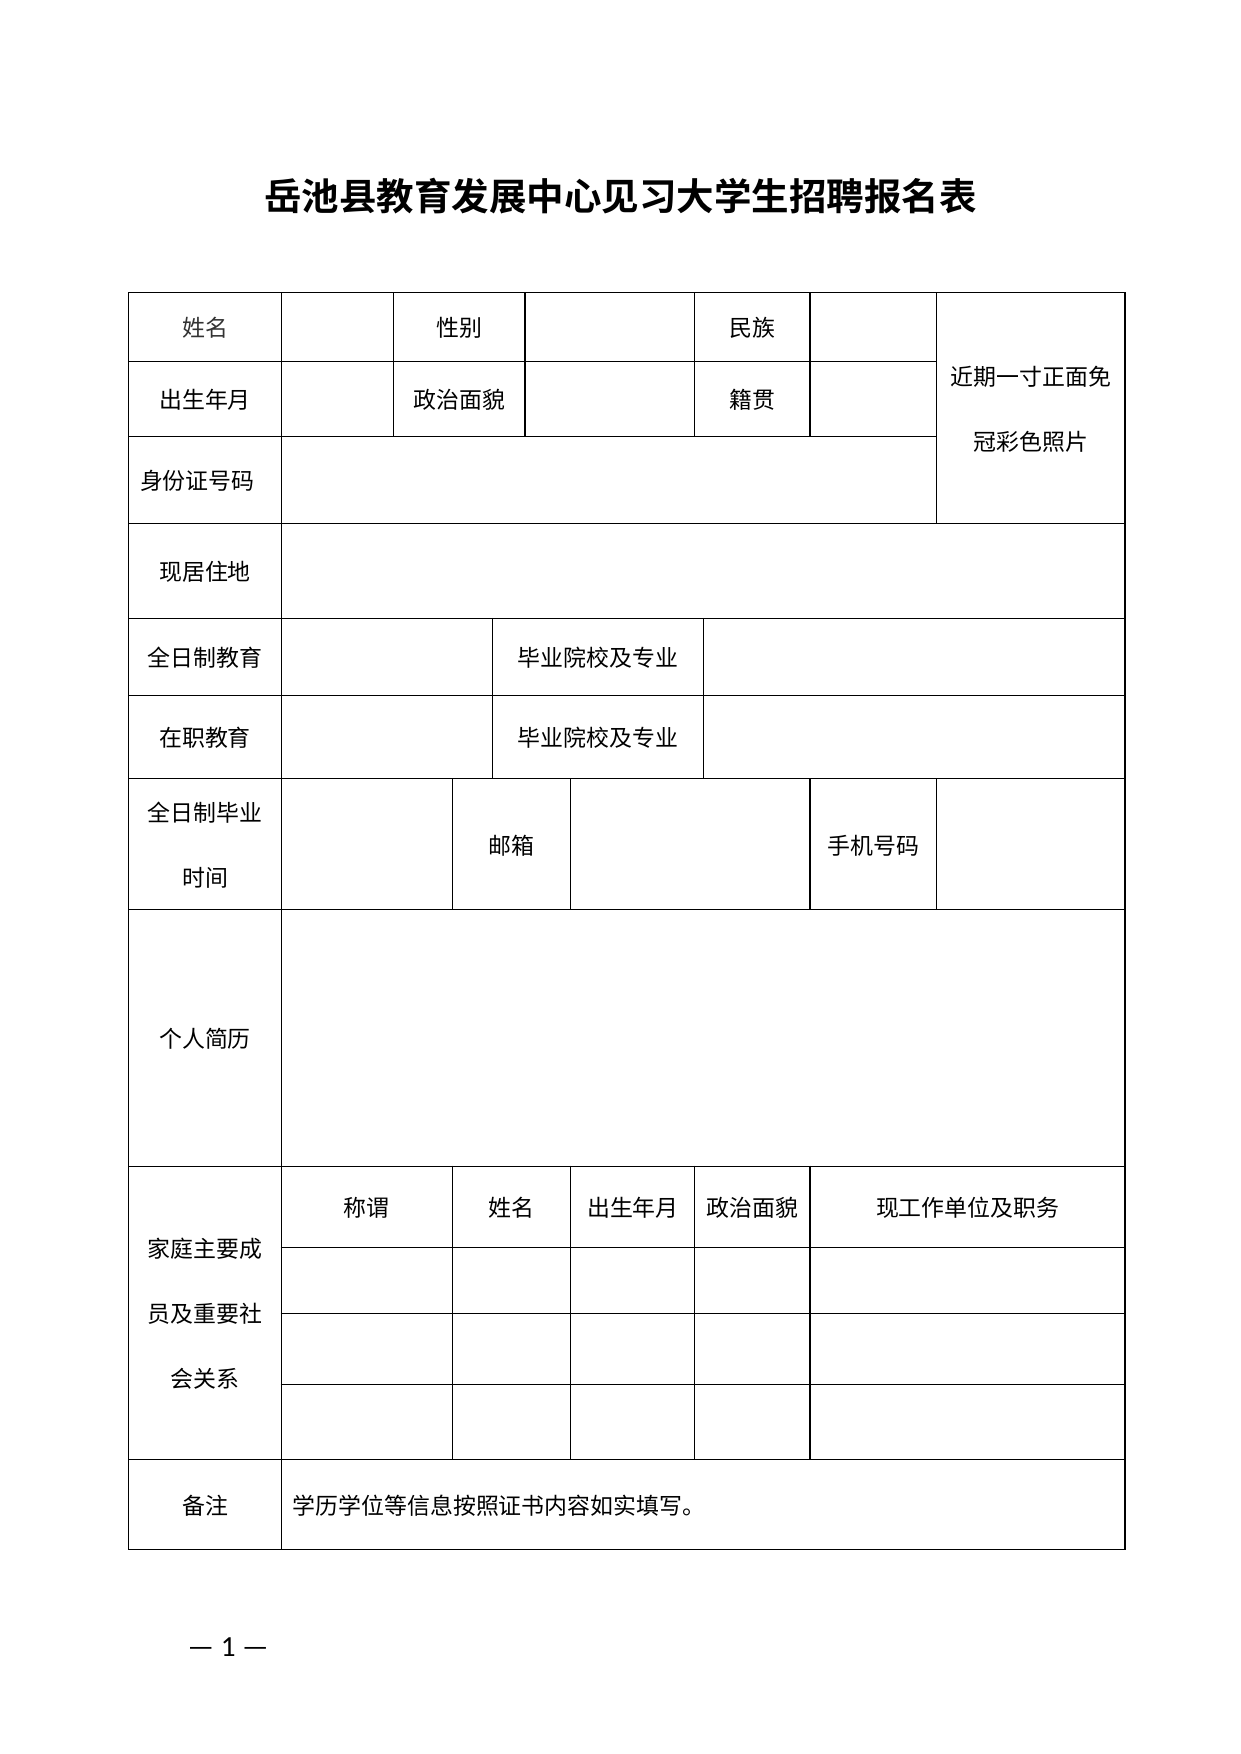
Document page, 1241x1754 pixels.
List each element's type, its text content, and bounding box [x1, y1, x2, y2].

table_cell 在职教育 [129, 696, 281, 778]
table_cell [282, 524, 1124, 618]
table_cell [811, 1314, 1124, 1384]
table_cell 家庭主要成员及重要社会关系 [129, 1167, 281, 1459]
table_cell [695, 1314, 809, 1384]
table_cell [282, 362, 393, 436]
table_header 姓名 [129, 293, 281, 361]
table_cell [453, 1385, 570, 1459]
table_cell 个人简历 [129, 910, 281, 1166]
table_cell 邮箱 [453, 779, 570, 909]
table_cell [695, 1385, 809, 1459]
table_header [282, 293, 393, 361]
table_cell [282, 1385, 452, 1459]
table_cell 毕业院校及专业 [493, 619, 703, 694]
table_cell [282, 910, 1124, 1166]
table_cell [571, 779, 809, 909]
table_cell [571, 1385, 694, 1459]
table_cell 现工作单位及职务 [811, 1167, 1124, 1247]
table_cell 现居住地 [129, 524, 281, 618]
table_cell [695, 1248, 809, 1313]
table_cell [704, 696, 1124, 778]
table_cell 称谓 [282, 1167, 452, 1247]
table_cell [282, 696, 492, 778]
table_header 近期一寸正面免冠彩色照片 [937, 293, 1124, 523]
table_header [526, 293, 694, 361]
table_cell 手机号码 [811, 779, 936, 909]
table_cell 全日制毕业时间 [129, 779, 281, 909]
table_cell [811, 362, 936, 436]
table_cell [704, 619, 1124, 694]
table_cell [453, 1314, 570, 1384]
table_cell 籍贯 [695, 362, 809, 436]
table_cell [571, 1248, 694, 1313]
table_cell 毕业院校及专业 [493, 696, 703, 778]
table_cell 全日制教育 [129, 619, 281, 694]
table_cell [282, 1248, 452, 1313]
table_cell [453, 1248, 570, 1313]
table_cell 出生年月 [129, 362, 281, 436]
table_cell 身份证号码 [129, 437, 281, 523]
table_header 民族 [695, 293, 809, 361]
table_cell 学历学位等信息按照证书内容如实填写。 [282, 1460, 1124, 1549]
table_cell 姓名 [453, 1167, 570, 1247]
table_cell [937, 779, 1124, 909]
table_cell [282, 437, 936, 523]
table_cell 政治面貌 [394, 362, 524, 436]
table_cell [526, 362, 694, 436]
table_cell [571, 1314, 694, 1384]
table_header 性别 [394, 293, 524, 361]
table_cell [811, 1385, 1124, 1459]
table_cell [282, 619, 492, 694]
table_cell [282, 1314, 452, 1384]
table_cell [282, 779, 452, 909]
table_cell [811, 1248, 1124, 1313]
text 岳池县教育发展中心见习大学生招聘报名表 [187, 162, 1053, 227]
table_cell 政治面貌 [695, 1167, 809, 1247]
table_header [811, 293, 936, 361]
table_cell 出生年月 [571, 1167, 694, 1247]
table_cell 备注 [129, 1460, 281, 1549]
